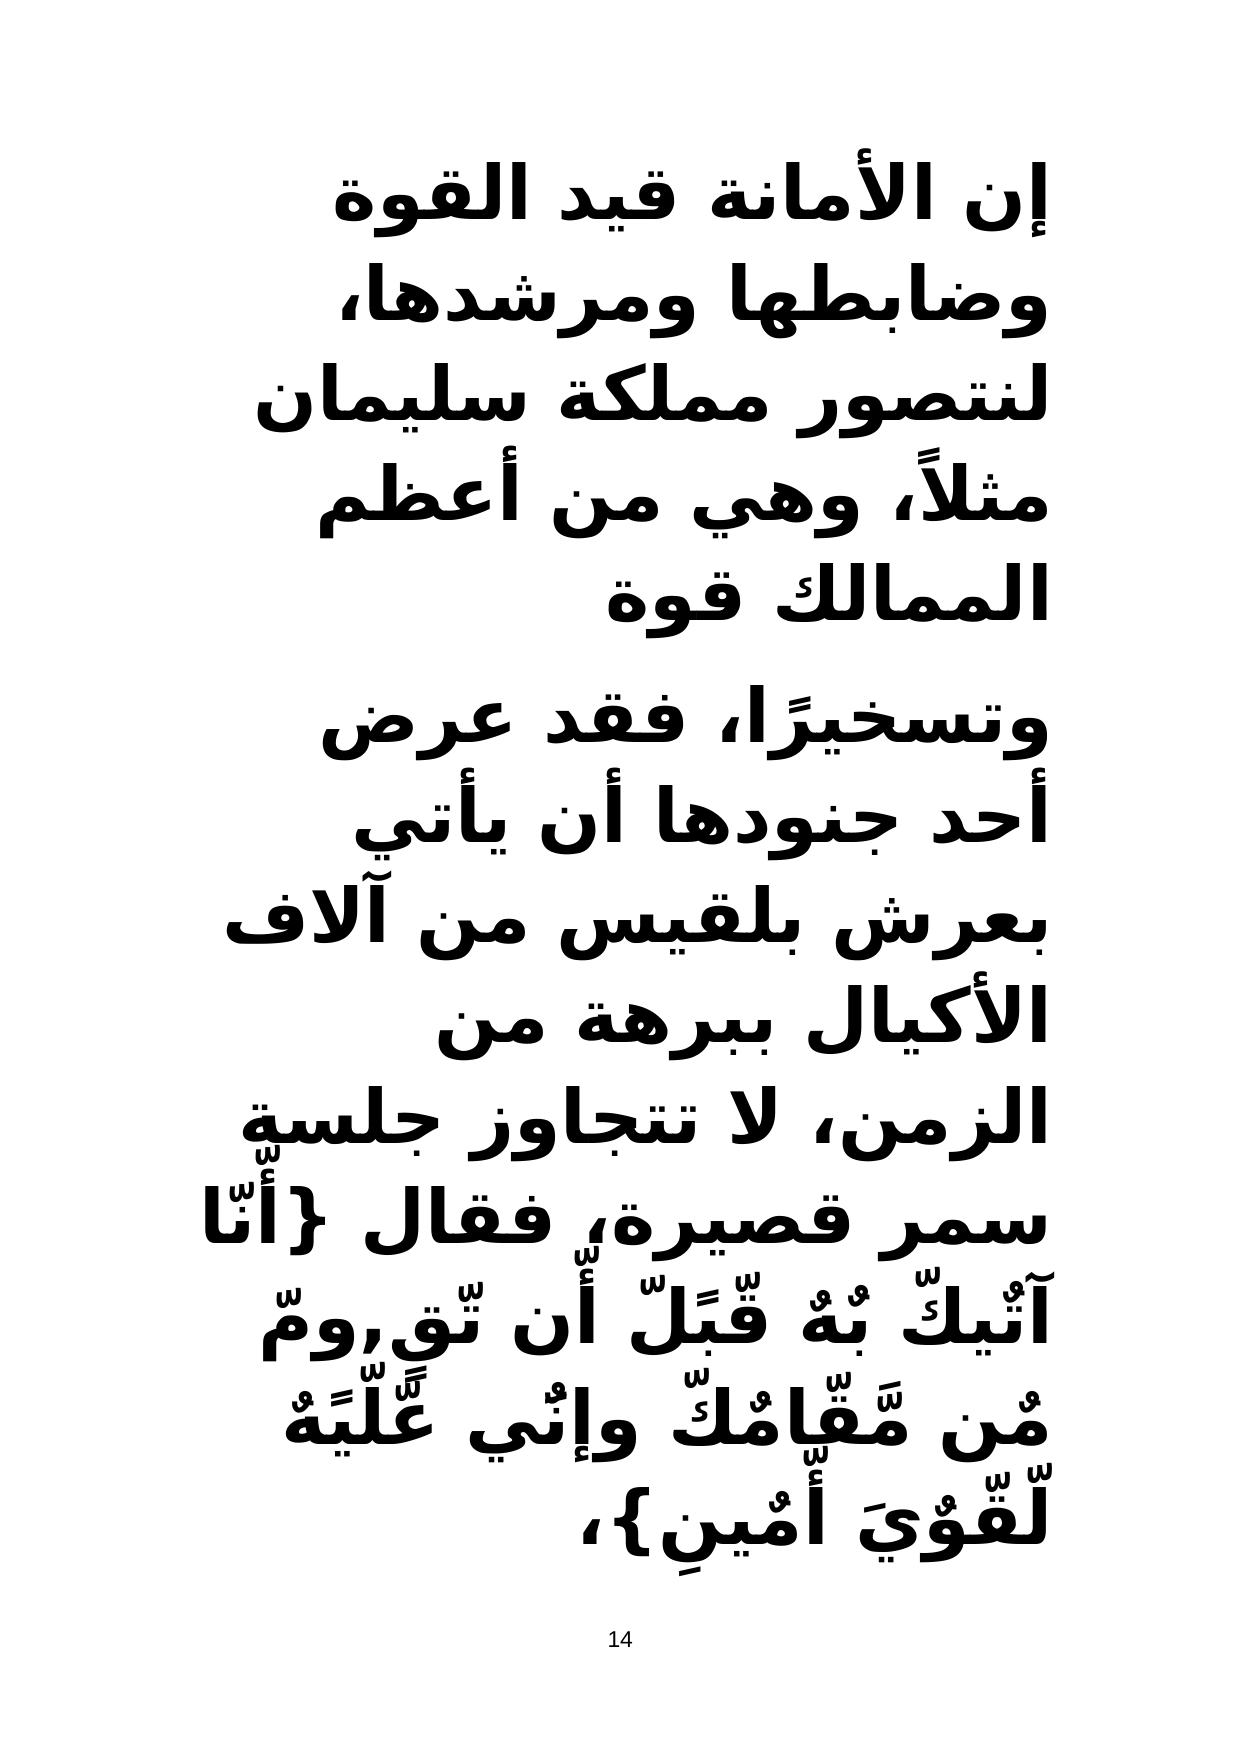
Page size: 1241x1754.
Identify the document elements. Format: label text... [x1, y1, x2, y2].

text وتسخيرًا، فقد عرض أحد جنودها أن يأتي بعرش بلقيس من آلاف الأكيال ببرهة من الزمن، لا تتجاوز جلسة سمر قصيرة، فقال {أّنّا آتٌيكّ بٌهٌ قّبًلّ أّن تّقٍ,ومّ مٌن مَّقّامٌكّ وإنٌَي عّلّيًهٌ لّقّوٌيَ أّمٌينِ}، [187, 672, 1053, 1562]
text إن الأمانة قيد القوة وضابطها ومرشدها، لنتصور مملكة سليمان مثلاً، وهي من أعظم الممالك قوة [187, 150, 1053, 638]
